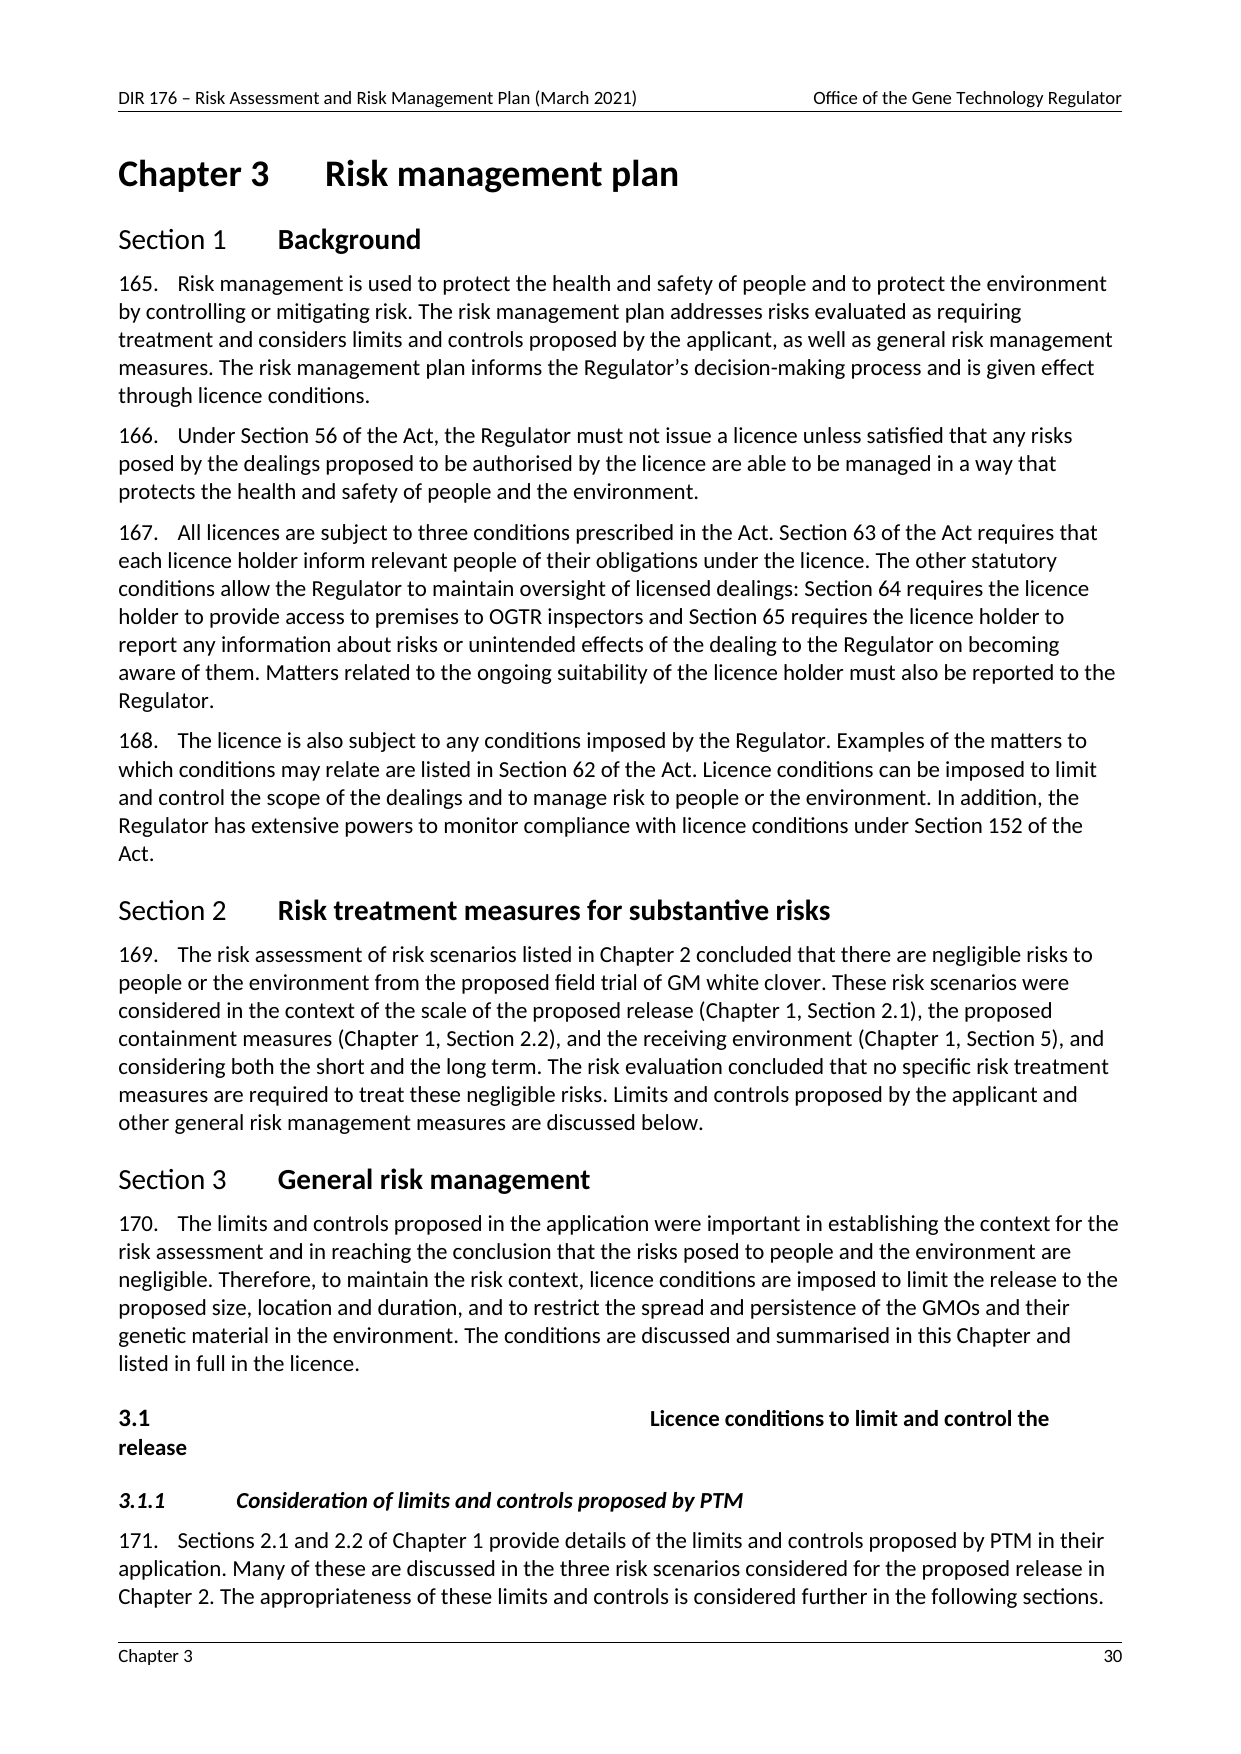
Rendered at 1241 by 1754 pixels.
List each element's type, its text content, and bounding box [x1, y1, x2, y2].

subtitle Risk treatment measures for substantive risks [118, 892, 1122, 927]
subtitle General risk management [118, 1161, 1122, 1197]
text Risk management is used to protect the health and safety of people and to protect the environment by controlling or mitigating risk. The risk management plan addresses risks evaluated as requiring treatment and considers limits and controls proposed by the applicant, as well as general risk management measures. The risk management plan informs the Regulator’s decision-making process and is given effect through licence conditions. [118, 269, 1122, 409]
subtitle Licence conditions to limit and control the release [118, 1402, 1122, 1461]
subtitle Background [118, 221, 1122, 256]
text Sections 2.1 and 2.2 of Chapter 1 provide details of the limits and controls proposed by PTM in their application. Many of these are discussed in the three risk scenarios considered for the proposed release in Chapter 2. The appropriateness of these limits and controls is considered further in the following sections. [118, 1526, 1122, 1610]
text The risk assessment of risk scenarios listed in Chapter 2 concluded that there are negligible risks to people or the environment from the proposed field trial of GM white clover. These risk scenarios were considered in the context of the scale of the proposed release (Chapter 1, Section 2.1), the proposed containment measures (Chapter 1, Section 2.2), and the receiving environment (Chapter 1, Section 5), and considering both the short and the long term. The risk evaluation concluded that no specific risk treatment measures are required to treat these negligible risks. Limits and controls proposed by the applicant and other general risk management measures are discussed below. [118, 940, 1122, 1136]
subtitle Risk management plan [118, 150, 1122, 196]
text All licences are subject to three conditions prescribed in the Act. Section 63 of the Act requires that each licence holder inform relevant people of their obligations under the licence. The other statutory conditions allow the Regulator to maintain oversight of licensed dealings: Section 64 requires the licence holder to provide access to premises to OGTR inspectors and Section 65 requires the licence holder to report any information about risks or unintended effects of the dealing to the Regulator on becoming aware of them. Matters related to the ongoing suitability of the licence holder must also be reported to the Regulator. [118, 518, 1122, 714]
text Under Section 56 of the Act, the Regulator must not issue a licence unless satisfied that any risks posed by the dealings proposed to be authorised by the licence are able to be managed in a way that protects the health and safety of people and the environment. [118, 421, 1122, 506]
subtitle Consideration of limits and controls proposed by PTM [118, 1486, 1122, 1514]
text The limits and controls proposed in the application were important in establishing the context for the risk assessment and in reaching the conclusion that the risks posed to people and the environment are negligible. Therefore, to maintain the risk context, licence conditions are imposed to limit the release to the proposed size, location and duration, and to restrict the spread and persistence of the GMOs and their genetic material in the environment. The conditions are discussed and summarised in this Chapter and listed in full in the licence. [118, 1209, 1122, 1377]
text The licence is also subject to any conditions imposed by the Regulator. Examples of the matters to which conditions may relate are listed in Section 62 of the Act. Licence conditions can be imposed to limit and control the scope of the dealings and to manage risk to people or the environment. In addition, the Regulator has extensive powers to monitor compliance with licence conditions under Section 152 of the Act. [118, 727, 1122, 867]
